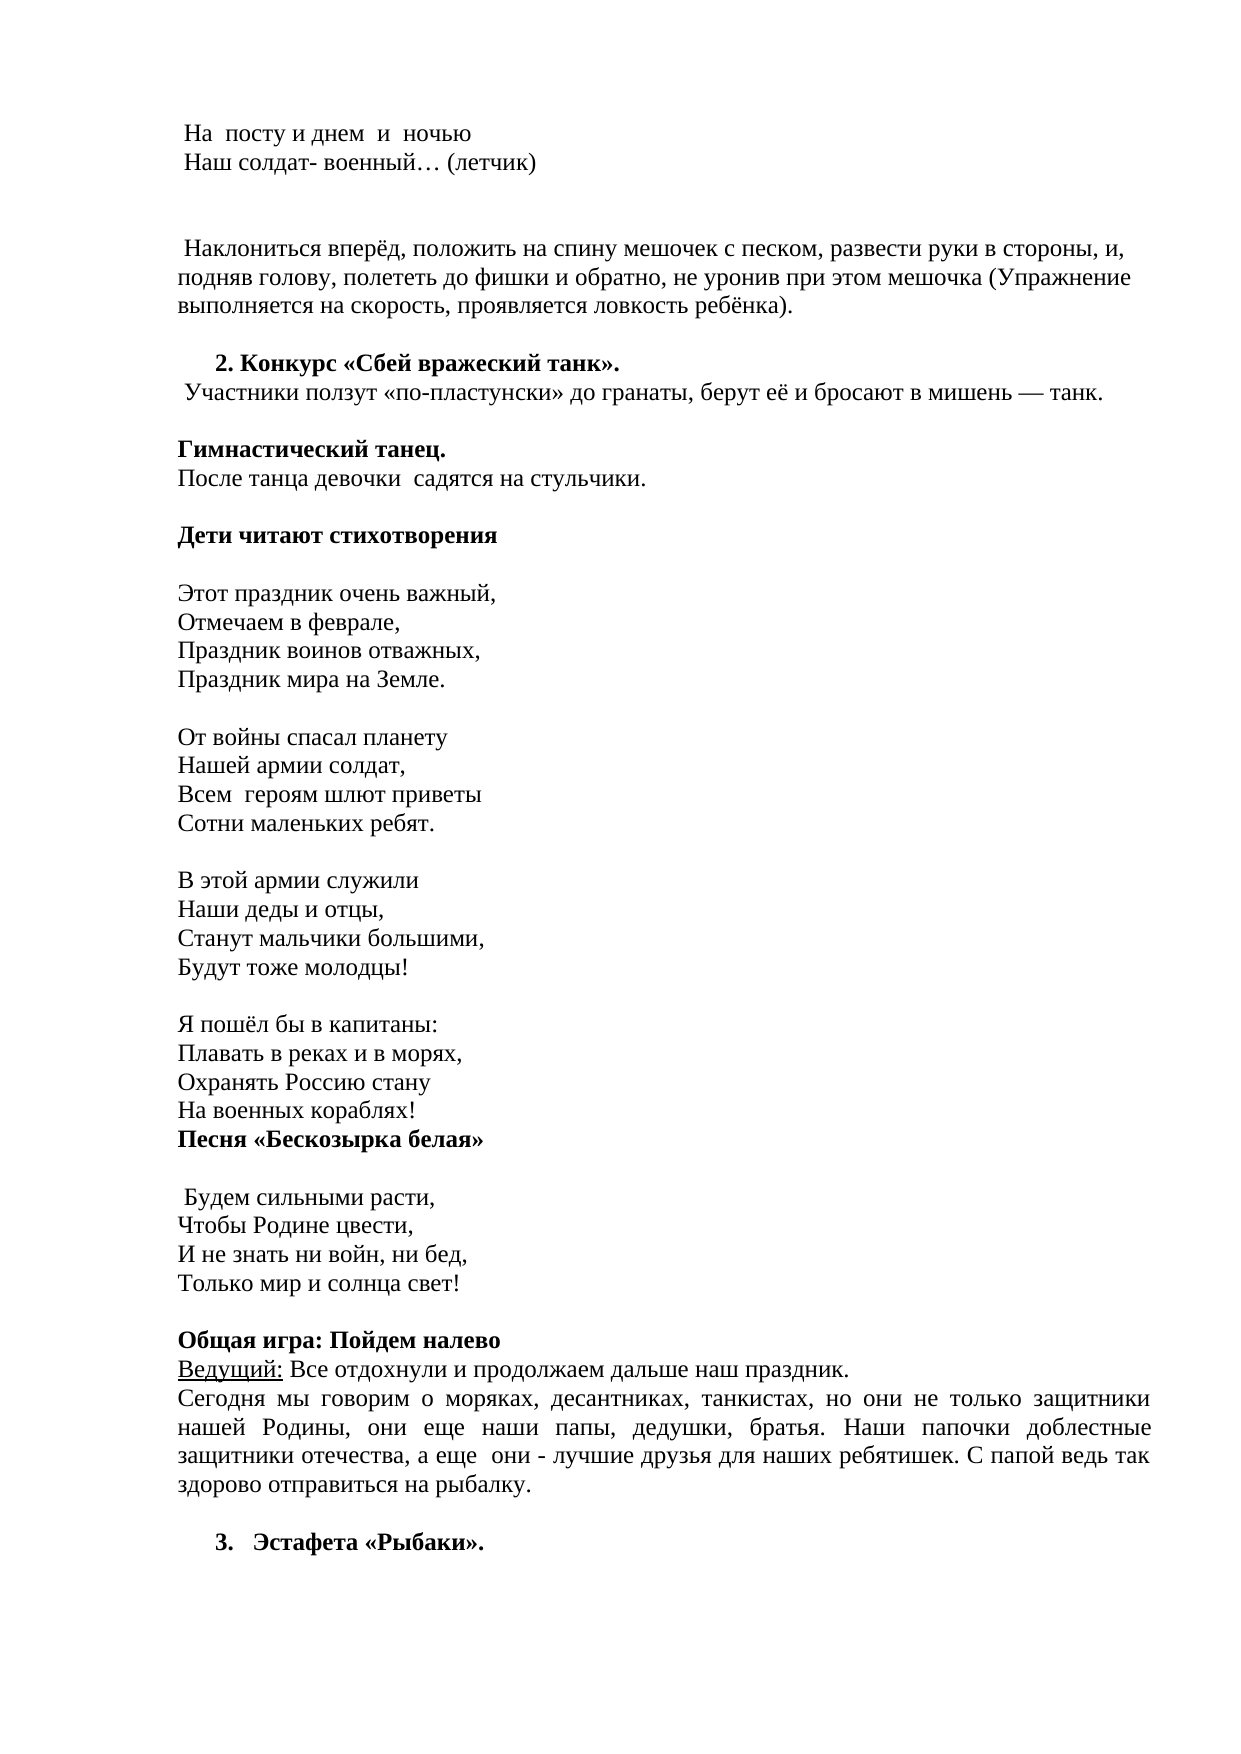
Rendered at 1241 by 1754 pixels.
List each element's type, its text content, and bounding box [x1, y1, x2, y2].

text Ведущий: Все отдохнули и продолжаем дальше наш праздник. [177, 1354, 1152, 1383]
text Наши деды и отцы, [177, 894, 1152, 923]
text Сегодня мы говорим о моряках, десантниках, танкистах, но они не только защитники нашей Родины, они еще наши папы, дедушки, братья. Наши папочки доблестные защитники отечества, а еще они - лучшие друзья для наших ребятишек. С папой ведь так здорово отправиться на рыбалку. [177, 1383, 1152, 1498]
text Этот праздник очень важный, [177, 578, 1152, 607]
text Дети читают стихотворения [177, 521, 1152, 549]
text Будем сильными расти, [177, 1182, 1152, 1211]
text После танца девочки садятся на стульчики. [177, 463, 1152, 492]
text Праздник мира на Земле. [177, 664, 1152, 693]
text Станут мальчики большими, [177, 923, 1152, 952]
text 2. Конкурс «Сбей вражеский танк». [177, 348, 1152, 377]
text Песня «Бескозырка белая» [177, 1124, 1152, 1153]
text И не знать ни войн, ни бед, [177, 1239, 1152, 1268]
text На военных кораблях! [177, 1096, 1152, 1124]
text Плавать в реках и в морях, [177, 1038, 1152, 1067]
text Наш солдат- военный… (летчик) [177, 147, 1152, 176]
list Эстафета «Рыбаки». [215, 1527, 1152, 1556]
text Участники ползут «по-пластунски» до гранаты, берут её и бросают в мишень — танк. [177, 377, 1152, 406]
text Охранять Россию стану [177, 1067, 1152, 1096]
text В этой армии служили [177, 866, 1152, 894]
text Общая игра: Пойдем налево [177, 1326, 1152, 1354]
text Всем героям шлют приветы [177, 779, 1152, 808]
text Праздник воинов отважных, [177, 636, 1152, 664]
text Наклониться вперёд, положить на спину мешочек с песком, развести руки в стороны, и, подняв голову, полететь до фишки и обратно, не уронив при этом мешочка (Упражнение выполняется на скорость, проявляется ловкость ребёнка). [177, 233, 1152, 319]
text Отмечаем в феврале, [177, 607, 1152, 636]
text Чтобы Родине цвести, [177, 1211, 1152, 1239]
text Нашей армии солдат, [177, 751, 1152, 779]
text Только мир и солнца свет! [177, 1268, 1152, 1297]
text На посту и днем и ночью [177, 118, 1152, 147]
text Гимнастический танец. [177, 434, 1152, 463]
text От войны спасал планету [177, 722, 1152, 751]
text Я пошёл бы в капитаны: [177, 1009, 1152, 1038]
text Сотни маленьких ребят. [177, 808, 1152, 837]
text Будут тоже молодцы! [177, 952, 1152, 981]
